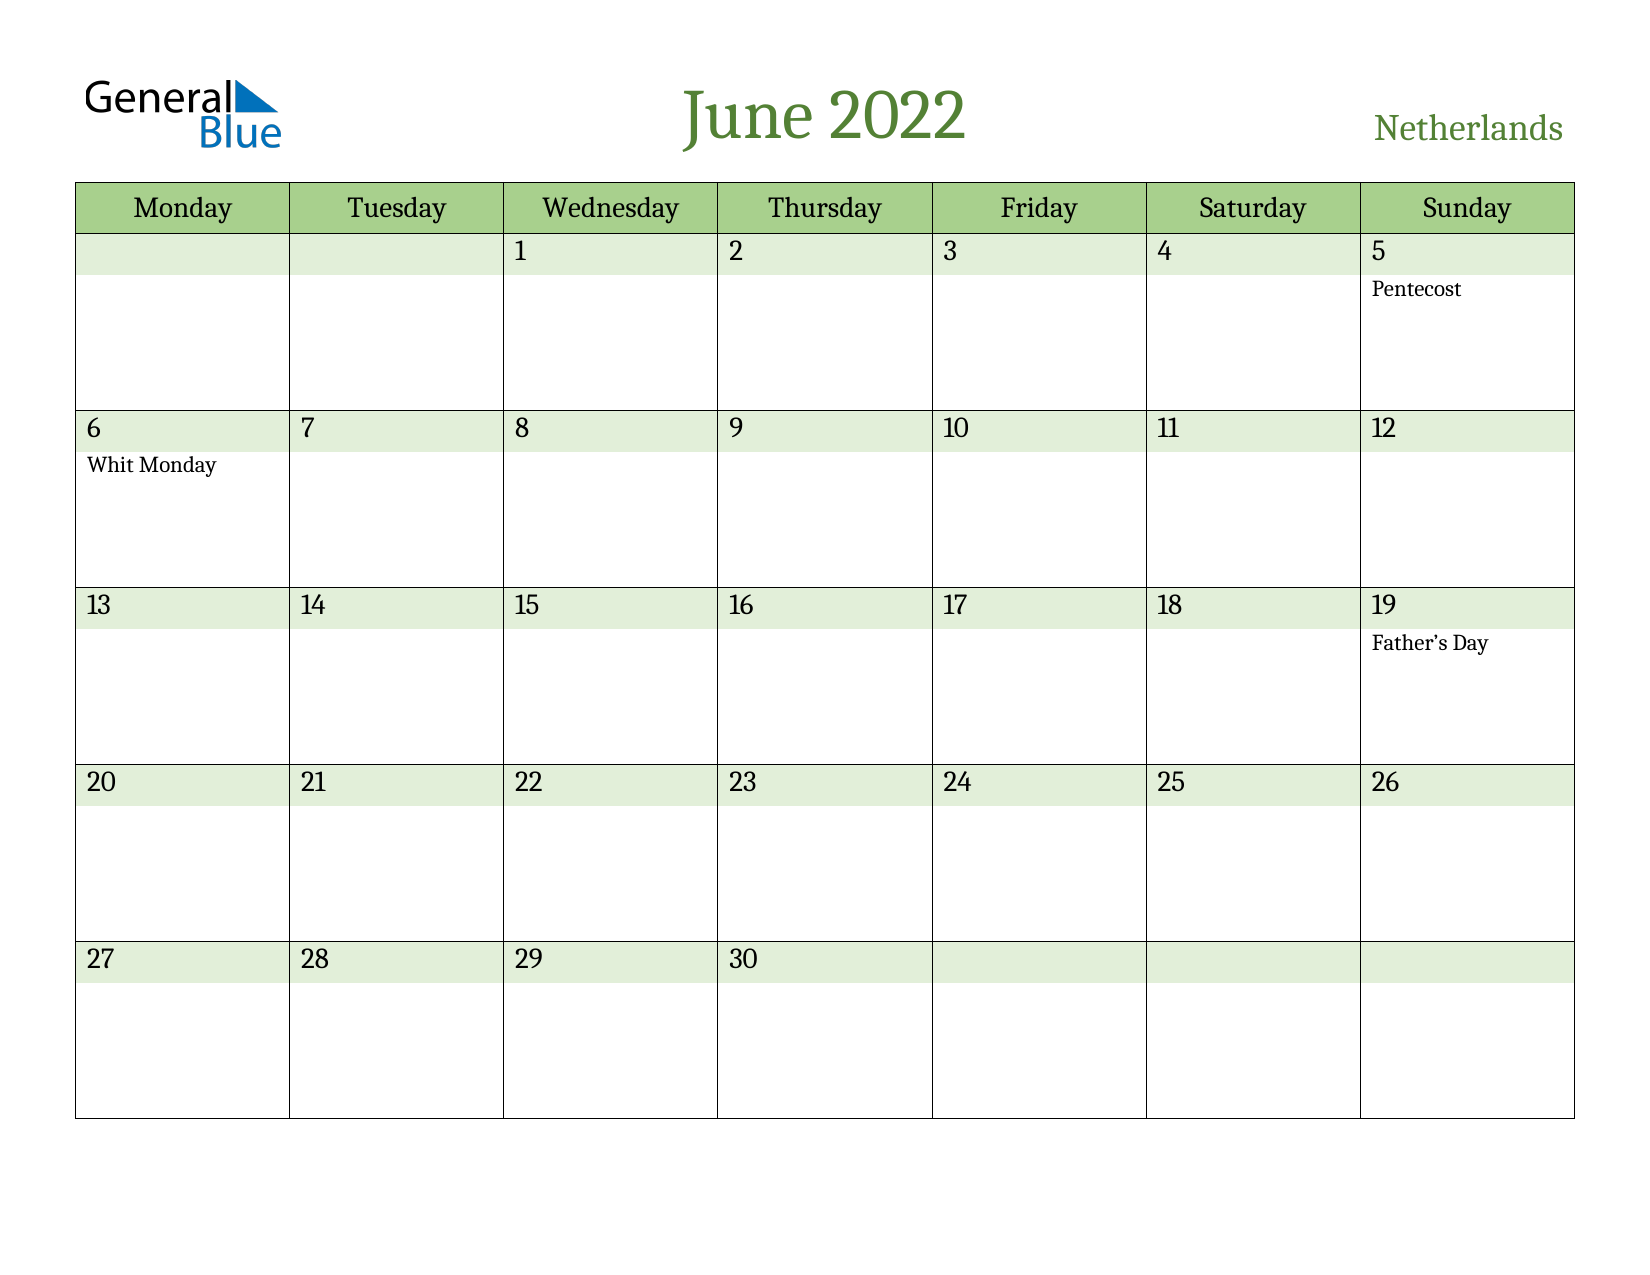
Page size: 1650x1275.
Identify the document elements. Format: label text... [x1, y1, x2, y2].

table_cell [718, 806, 932, 941]
table_cell 7 [290, 411, 503, 452]
picture [86, 80, 281, 148]
table_cell [718, 629, 932, 764]
table_cell 28 [290, 942, 503, 983]
table_cell Whit Monday [76, 452, 289, 587]
table_cell [290, 452, 503, 587]
table_cell [1361, 983, 1574, 1118]
table_cell 24 [933, 765, 1146, 806]
table_cell 14 [290, 588, 503, 629]
table_cell [290, 806, 503, 941]
table_cell 12 [1361, 411, 1574, 452]
table_cell 2 [718, 234, 932, 275]
table_cell 30 [718, 942, 932, 983]
table_cell 25 [1147, 765, 1360, 806]
table_cell [933, 629, 1146, 764]
table_cell [933, 942, 1146, 983]
table_cell 29 [504, 942, 717, 983]
table_cell 3 [933, 234, 1146, 275]
table_cell [290, 275, 503, 410]
table_cell [1361, 806, 1574, 941]
table_cell [1147, 942, 1360, 983]
table_cell [504, 275, 717, 410]
table_header [76, 75, 503, 182]
table_cell [1147, 806, 1360, 941]
table_cell [290, 983, 503, 1118]
table_cell 1 [504, 234, 717, 275]
table_cell [718, 452, 932, 587]
table_cell [933, 275, 1146, 410]
table_cell [1361, 942, 1574, 983]
table_cell [290, 629, 503, 764]
table_cell [933, 452, 1146, 587]
table_cell Tuesday [290, 183, 503, 233]
table_cell 21 [290, 765, 503, 806]
table_cell Sunday [1361, 183, 1574, 233]
table_cell [1147, 452, 1360, 587]
table_cell [718, 275, 932, 410]
table_cell [1147, 275, 1360, 410]
table_cell [1147, 629, 1360, 764]
table_cell [933, 983, 1146, 1118]
table_cell 16 [718, 588, 932, 629]
table_cell Father’s Day [1361, 629, 1574, 764]
table_cell 5 [1361, 234, 1574, 275]
table_cell 15 [504, 588, 717, 629]
table_cell 11 [1147, 411, 1360, 452]
table_cell [76, 234, 289, 275]
table_cell [76, 275, 289, 410]
table_cell 19 [1361, 588, 1574, 629]
table_cell Pentecost [1361, 275, 1574, 410]
table_cell [1147, 983, 1360, 1118]
table_cell 26 [1361, 765, 1574, 806]
table_cell [718, 983, 932, 1118]
table_cell Friday [933, 183, 1146, 233]
table_cell [504, 983, 717, 1118]
table_cell 17 [933, 588, 1146, 629]
table_cell [76, 629, 289, 764]
table_cell 23 [718, 765, 932, 806]
table_cell 27 [76, 942, 289, 983]
table_cell [504, 806, 717, 941]
table_cell [1361, 452, 1574, 587]
table_cell Monday [76, 183, 289, 233]
table_cell 6 [76, 411, 289, 452]
table_cell 4 [1147, 234, 1360, 275]
table_cell [933, 806, 1146, 941]
table_cell [290, 234, 503, 275]
table_cell [504, 452, 717, 587]
table_cell Thursday [718, 183, 932, 233]
table_header Netherlands [1146, 75, 1574, 182]
table_cell 10 [933, 411, 1146, 452]
table_cell Wednesday [504, 183, 717, 233]
table_cell 8 [504, 411, 717, 452]
table_header June 2022 [504, 75, 1146, 182]
table_cell 22 [504, 765, 717, 806]
table_cell Saturday [1147, 183, 1360, 233]
table_cell 18 [1147, 588, 1360, 629]
table_cell 9 [718, 411, 932, 452]
table_cell [504, 629, 717, 764]
table_cell 20 [76, 765, 289, 806]
table_cell [76, 806, 289, 941]
table_cell [76, 983, 289, 1118]
table_cell 13 [76, 588, 289, 629]
